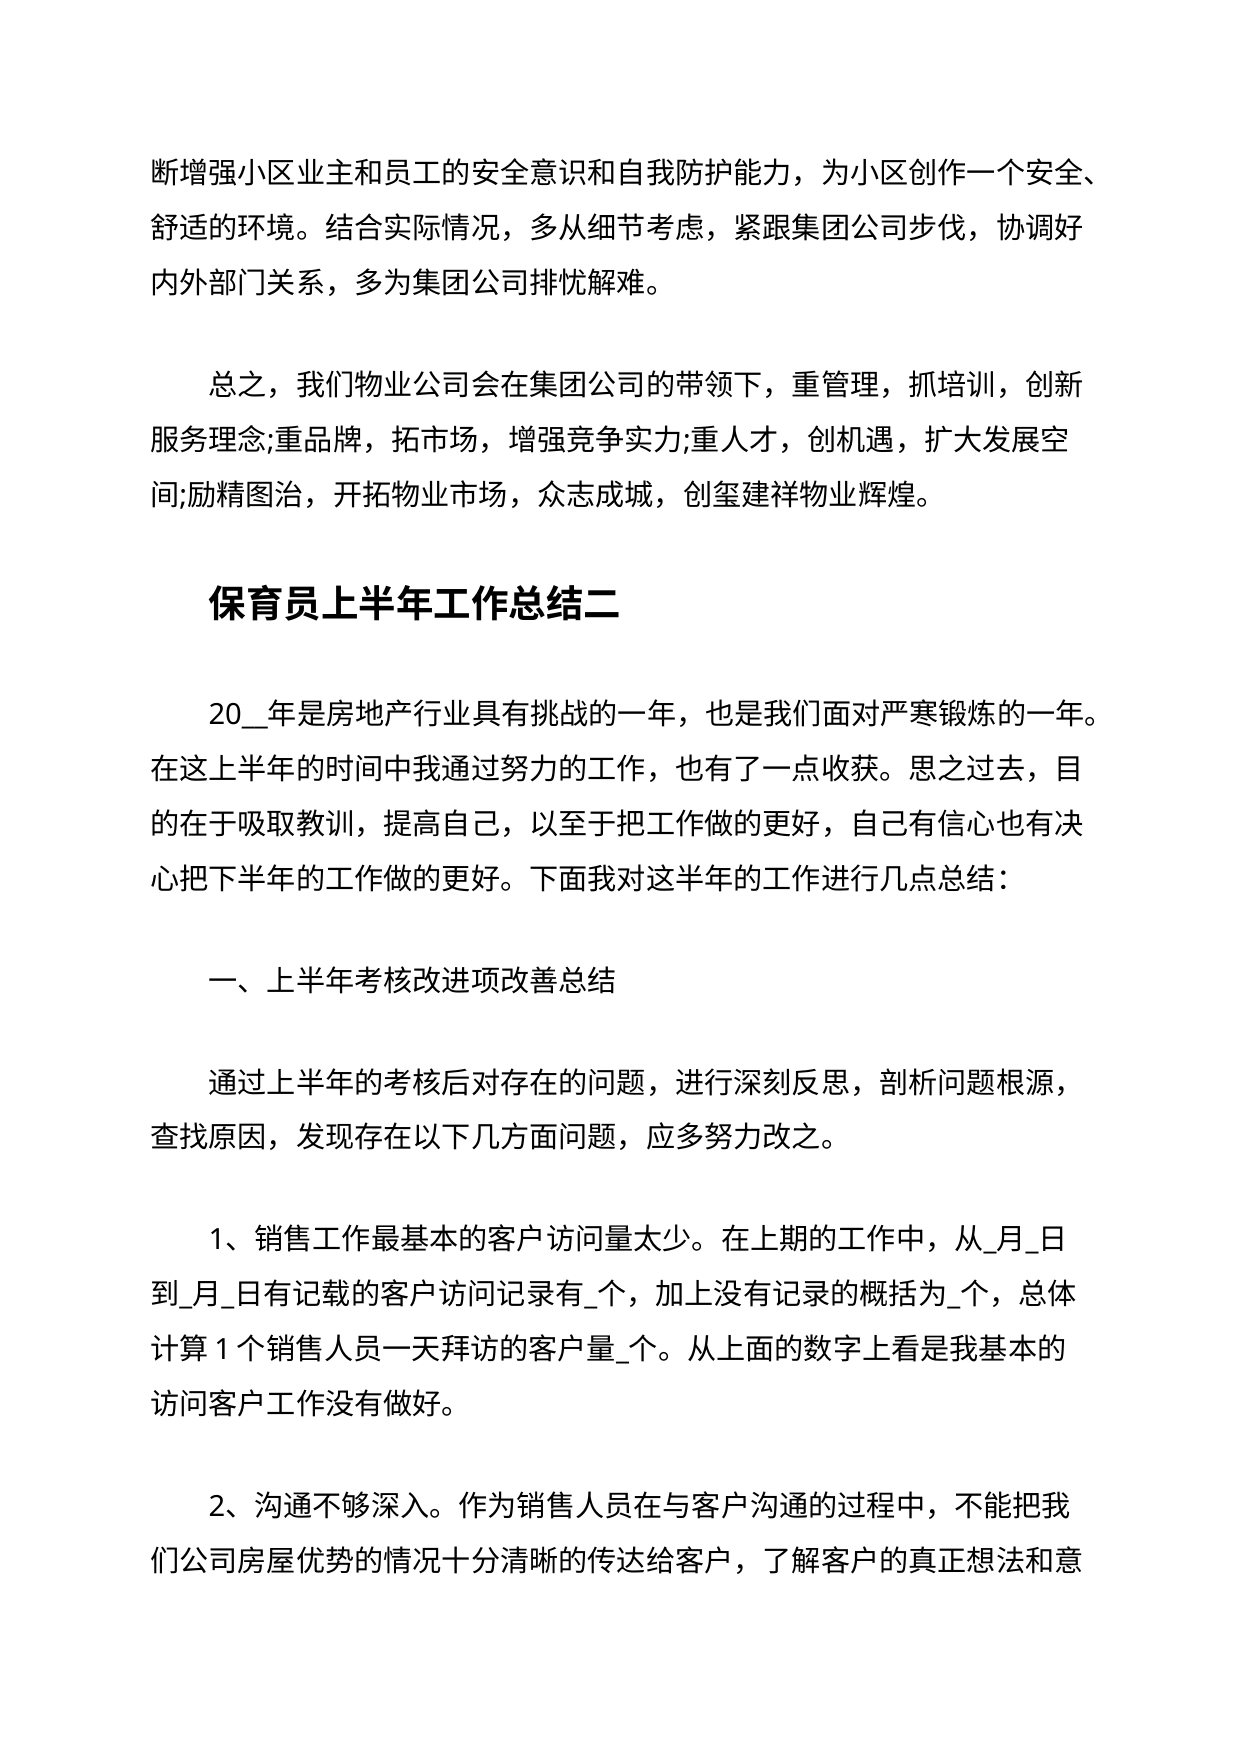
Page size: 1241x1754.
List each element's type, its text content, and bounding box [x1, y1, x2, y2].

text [150, 150, 1090, 302]
text 1、销售工作最基本的客户访问量太少。在上期的工作中，从_月_日到_月_日有记载的客户访问记录有_个，加上没有记录的概括为_个，总体计算1个销售人员一天拜访的客户量_个。从上面的数字上看是我基本的访问客户工作没有做好。 [150, 1216, 1090, 1423]
text 20__年是房地产行业具有挑战的一年，也是我们面对严寒锻炼的一年。在这上半年的时间中我通过努力的工作，也有了一点收获。思之过去，目的在于吸取教训，提高自己，以至于把工作做的更好，自己有信心也有决心把下半年的工作做的更好。下面我对这半年的工作进行几点总结： [150, 691, 1090, 898]
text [150, 1483, 1090, 1580]
text 一、上半年考核改进项改善总结 [150, 957, 1090, 1000]
text 总之，我们物业公司会在集团公司的带领下，重管理，抓培训，创新服务理念;重品牌，拓市场，增强竞争实力;重人才，创机遇，扩大发展空间;励精图治，开拓物业市场，众志成城，创玺建祥物业辉煌。 [150, 362, 1090, 514]
text 保育员上半年工作总结二 [150, 573, 1090, 628]
text 通过上半年的考核后对存在的问题，进行深刻反思，剖析问题根源，查找原因，发现存在以下几方面问题，应多努力改之。 [150, 1059, 1090, 1156]
